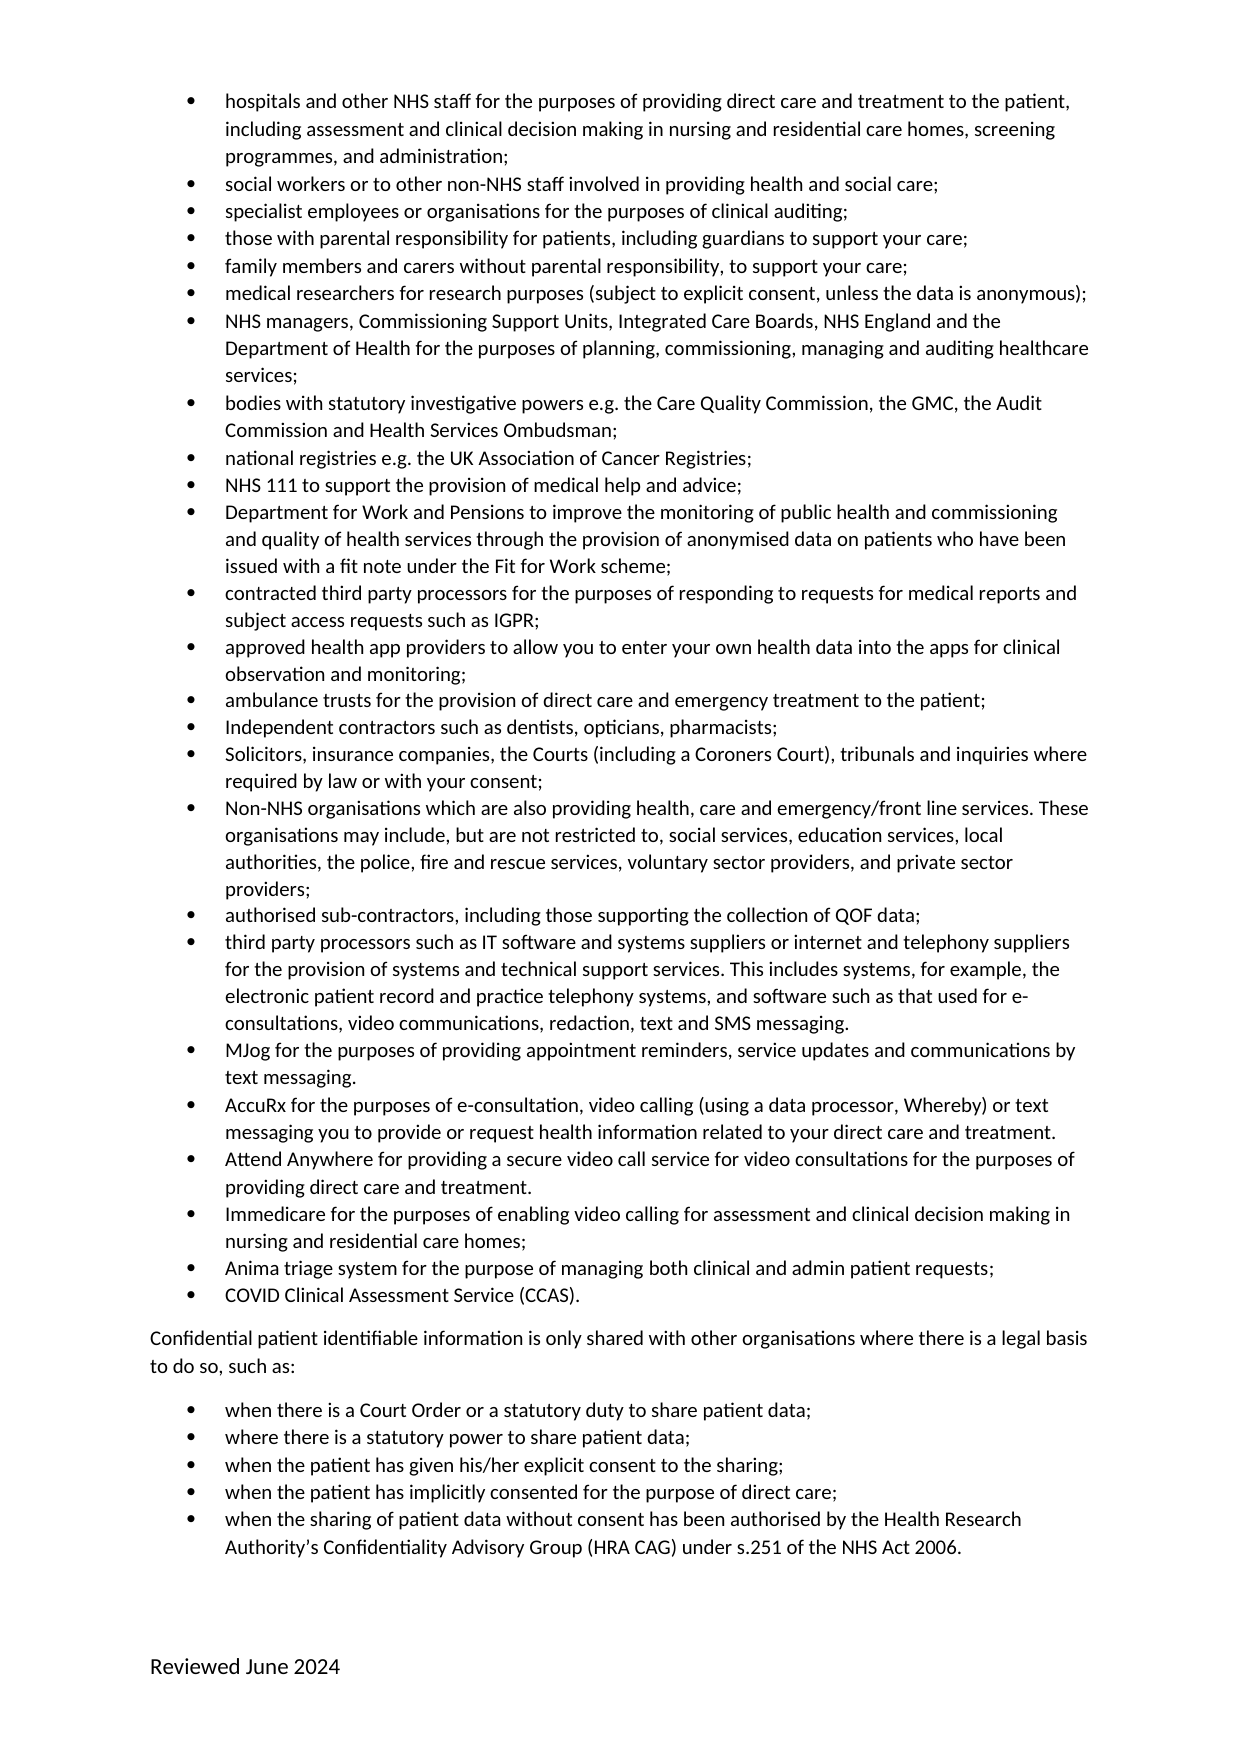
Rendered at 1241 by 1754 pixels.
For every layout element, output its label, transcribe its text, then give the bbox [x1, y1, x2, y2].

list Immedicare for the purposes of enabling video calling for assessment and clinical decision making in nursing and residential care homes; [187, 1201, 1090, 1254]
text Confidential patient identifiable information is only shared with other organisations where there is a legal basis to do so, such as: [150, 1326, 1090, 1378]
list national registries e.g. the UK Association of Cancer Registries; [187, 445, 1090, 470]
list contracted third party processors for the purposes of responding to requests for medical reports and subject access requests such as IGPR; [187, 580, 1090, 632]
list hospitals and other NHS staff for the purposes of providing direct care and treatment to the patient, including assessment and clinical decision making in nursing and residential care homes, screening programmes, and administration; [187, 89, 1090, 169]
list those with parental responsibility for patients, including guardians to support your care; [187, 226, 1090, 251]
list Department for Work and Pensions to improve the monitoring of public health and commissioning and quality of health services through the provision of anonymised data on patients who have been issued with a fit note under the Fit for Work scheme; [187, 499, 1090, 579]
list Anima triage system for the purpose of managing both clinical and admin patient requests; [187, 1255, 1090, 1281]
list social workers or to other non-NHS staff involved in providing health and social care; [187, 171, 1090, 196]
list when the patient has implicitly consented for the purpose of direct care; [187, 1479, 1090, 1505]
list COVID Clinical Assessment Service (CCAS). [187, 1282, 1090, 1307]
list when the patient has given his/her explicit consent to the sharing; [187, 1452, 1090, 1477]
list when there is a Court Order or a statutory duty to share patient data; [187, 1397, 1090, 1422]
list Independent contractors such as dentists, opticians, pharmacists; [187, 714, 1090, 740]
list authorised sub-contractors, including those supporting the collection of QOF data; [187, 903, 1090, 928]
list Attend Anywhere for providing a secure video call service for video consultations for the purposes of providing direct care and treatment. [187, 1147, 1090, 1199]
list medical researchers for research purposes (subject to explicit consent, unless the data is anonymous); [187, 280, 1090, 306]
list where there is a statutory power to share patient data; [187, 1424, 1090, 1450]
list NHS managers, Commissioning Support Units, Integrated Care Boards, NHS England and the Department of Health for the purposes of planning, commissioning, managing and auditing healthcare services; [187, 308, 1090, 388]
list MJog for the purposes of providing appointment reminders, service updates and communications by text messaging. [187, 1037, 1090, 1090]
list NHS 111 to support the provision of medical help and advice; [187, 472, 1090, 498]
list ambulance trusts for the provision of direct care and emergency treatment to the patient; [187, 688, 1090, 713]
list specialist employees or organisations for the purposes of clinical auditing; [187, 198, 1090, 224]
list approved health app providers to allow you to enter your own health data into the apps for clinical observation and monitoring; [187, 634, 1090, 686]
list AccuRx for the purposes of e-consultation, video calling (using a data processor, Whereby) or text messaging you to provide or request health information related to your direct care and treatment. [187, 1092, 1090, 1145]
list when the sharing of patient data without consent has been authorised by the Health Research Authority’s Confidentiality Advisory Group (HRA CAG) under s.251 of the NHS Act 2006. [187, 1507, 1090, 1559]
list family members and carers without parental responsibility, to support your care; [187, 253, 1090, 278]
list Non-NHS organisations which are also providing health, care and emergency/front line services. These organisations may include, but are not restricted to, social services, education services, local authorities, the police, fire and rescue services, voluntary sector providers, and private sector providers; [187, 795, 1090, 901]
list third party processors such as IT software and systems suppliers or internet and telephony suppliers for the provision of systems and technical support services. This includes systems, for example, the electronic patient record and practice telephony systems, and software such as that used for e-consultations, video communications, redaction, text and SMS messaging. [187, 929, 1090, 1036]
list Solicitors, insurance companies, the Courts (including a Coroners Court), tribunals and inquiries where required by law or with your consent; [187, 741, 1090, 794]
list bodies with statutory investigative powers e.g. the Care Quality Commission, the GMC, the Audit Commission and Health Services Ombudsman; [187, 390, 1090, 443]
